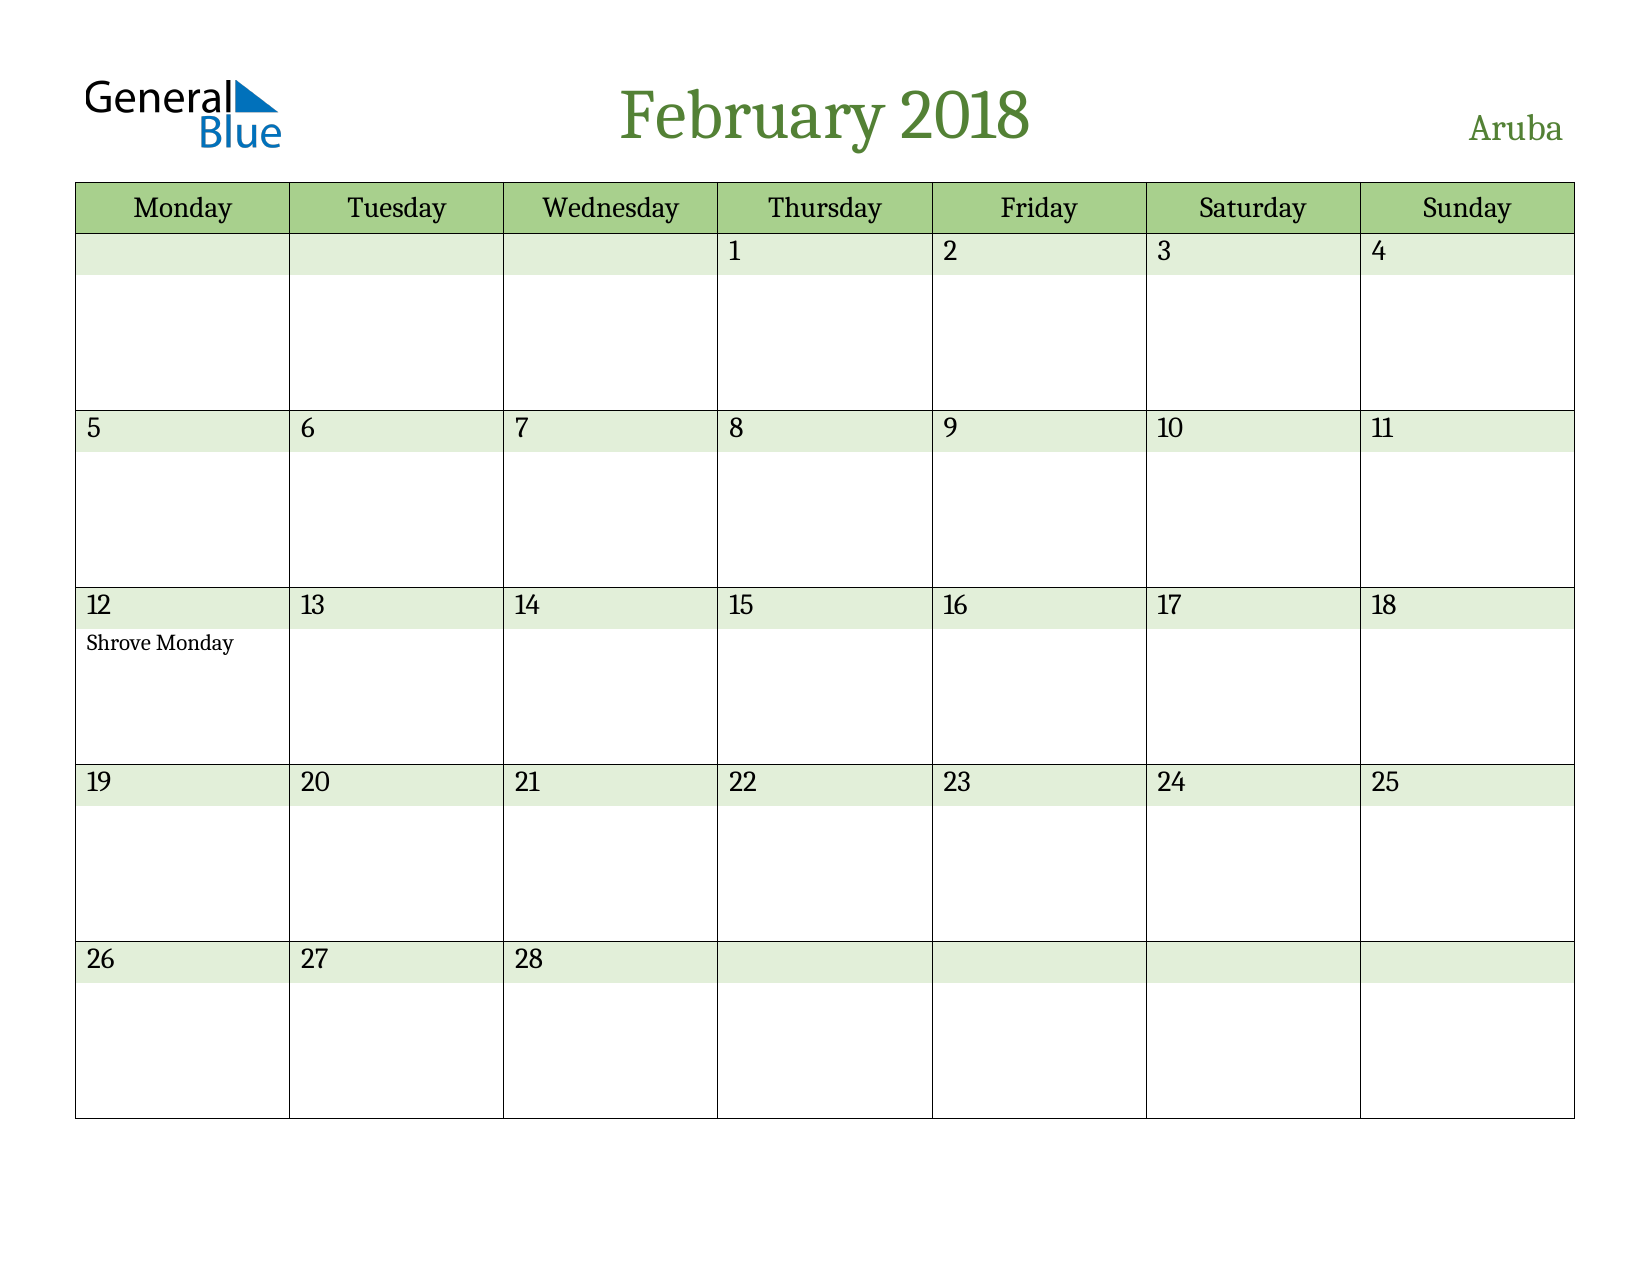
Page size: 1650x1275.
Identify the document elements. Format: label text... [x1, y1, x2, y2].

table_cell [290, 806, 503, 941]
table_cell [933, 942, 1146, 983]
table_cell 20 [290, 765, 503, 806]
table_cell [1361, 942, 1574, 983]
table_cell [1361, 452, 1574, 587]
picture [86, 80, 281, 148]
table_cell [933, 983, 1146, 1118]
table_cell [290, 275, 503, 410]
table_cell [1361, 806, 1574, 941]
table_cell 10 [1147, 411, 1360, 452]
table_cell 1 [718, 234, 932, 275]
table_cell 3 [1147, 234, 1360, 275]
table_cell 26 [76, 942, 289, 983]
table_cell [718, 275, 932, 410]
table_cell Thursday [718, 183, 932, 233]
table_cell 5 [76, 411, 289, 452]
table_cell Wednesday [504, 183, 717, 233]
table_cell [933, 275, 1146, 410]
table_cell 24 [1147, 765, 1360, 806]
table_cell [76, 275, 289, 410]
table_cell [718, 983, 932, 1118]
table_cell [718, 806, 932, 941]
table_header Aruba [1146, 75, 1574, 182]
table_cell [1147, 629, 1360, 764]
table_cell Friday [933, 183, 1146, 233]
table_cell 9 [933, 411, 1146, 452]
table_cell 23 [933, 765, 1146, 806]
table_cell [504, 452, 717, 587]
table_cell 11 [1361, 411, 1574, 452]
table_cell [76, 806, 289, 941]
table_cell [290, 983, 503, 1118]
table_cell 12 [76, 588, 289, 629]
table_cell [76, 234, 289, 275]
table_cell [718, 942, 932, 983]
table_cell [290, 629, 503, 764]
table_cell [76, 452, 289, 587]
table_cell [718, 452, 932, 587]
table_cell [1147, 942, 1360, 983]
table_cell Monday [76, 183, 289, 233]
table_cell 18 [1361, 588, 1574, 629]
table_header February 2018 [504, 75, 1146, 182]
table_cell 16 [933, 588, 1146, 629]
table_cell 21 [504, 765, 717, 806]
table_cell [504, 234, 717, 275]
table_cell [1147, 983, 1360, 1118]
table_cell 27 [290, 942, 503, 983]
table_cell [504, 806, 717, 941]
table_cell 13 [290, 588, 503, 629]
table_cell 17 [1147, 588, 1360, 629]
table_cell [1361, 983, 1574, 1118]
table_cell 14 [504, 588, 717, 629]
table_cell Saturday [1147, 183, 1360, 233]
table_header [76, 75, 503, 182]
table_cell 2 [933, 234, 1146, 275]
table_cell [504, 275, 717, 410]
table_cell Tuesday [290, 183, 503, 233]
table_cell 15 [718, 588, 932, 629]
table_cell [1361, 629, 1574, 764]
table_cell [1147, 452, 1360, 587]
table_cell 28 [504, 942, 717, 983]
table_cell [504, 983, 717, 1118]
table_cell 19 [76, 765, 289, 806]
table_cell [933, 806, 1146, 941]
table_cell [504, 629, 717, 764]
table_cell [933, 452, 1146, 587]
table_cell Shrove Monday [76, 629, 289, 764]
table_cell 22 [718, 765, 932, 806]
table_cell [1147, 275, 1360, 410]
table_cell [290, 234, 503, 275]
table_cell [1361, 275, 1574, 410]
table_cell 8 [718, 411, 932, 452]
table_cell 7 [504, 411, 717, 452]
table_cell 6 [290, 411, 503, 452]
table_cell [1147, 806, 1360, 941]
table_cell 4 [1361, 234, 1574, 275]
table_cell 25 [1361, 765, 1574, 806]
table_cell Sunday [1361, 183, 1574, 233]
table_cell [933, 629, 1146, 764]
table_cell [290, 452, 503, 587]
table_cell [718, 629, 932, 764]
table_cell [76, 983, 289, 1118]
